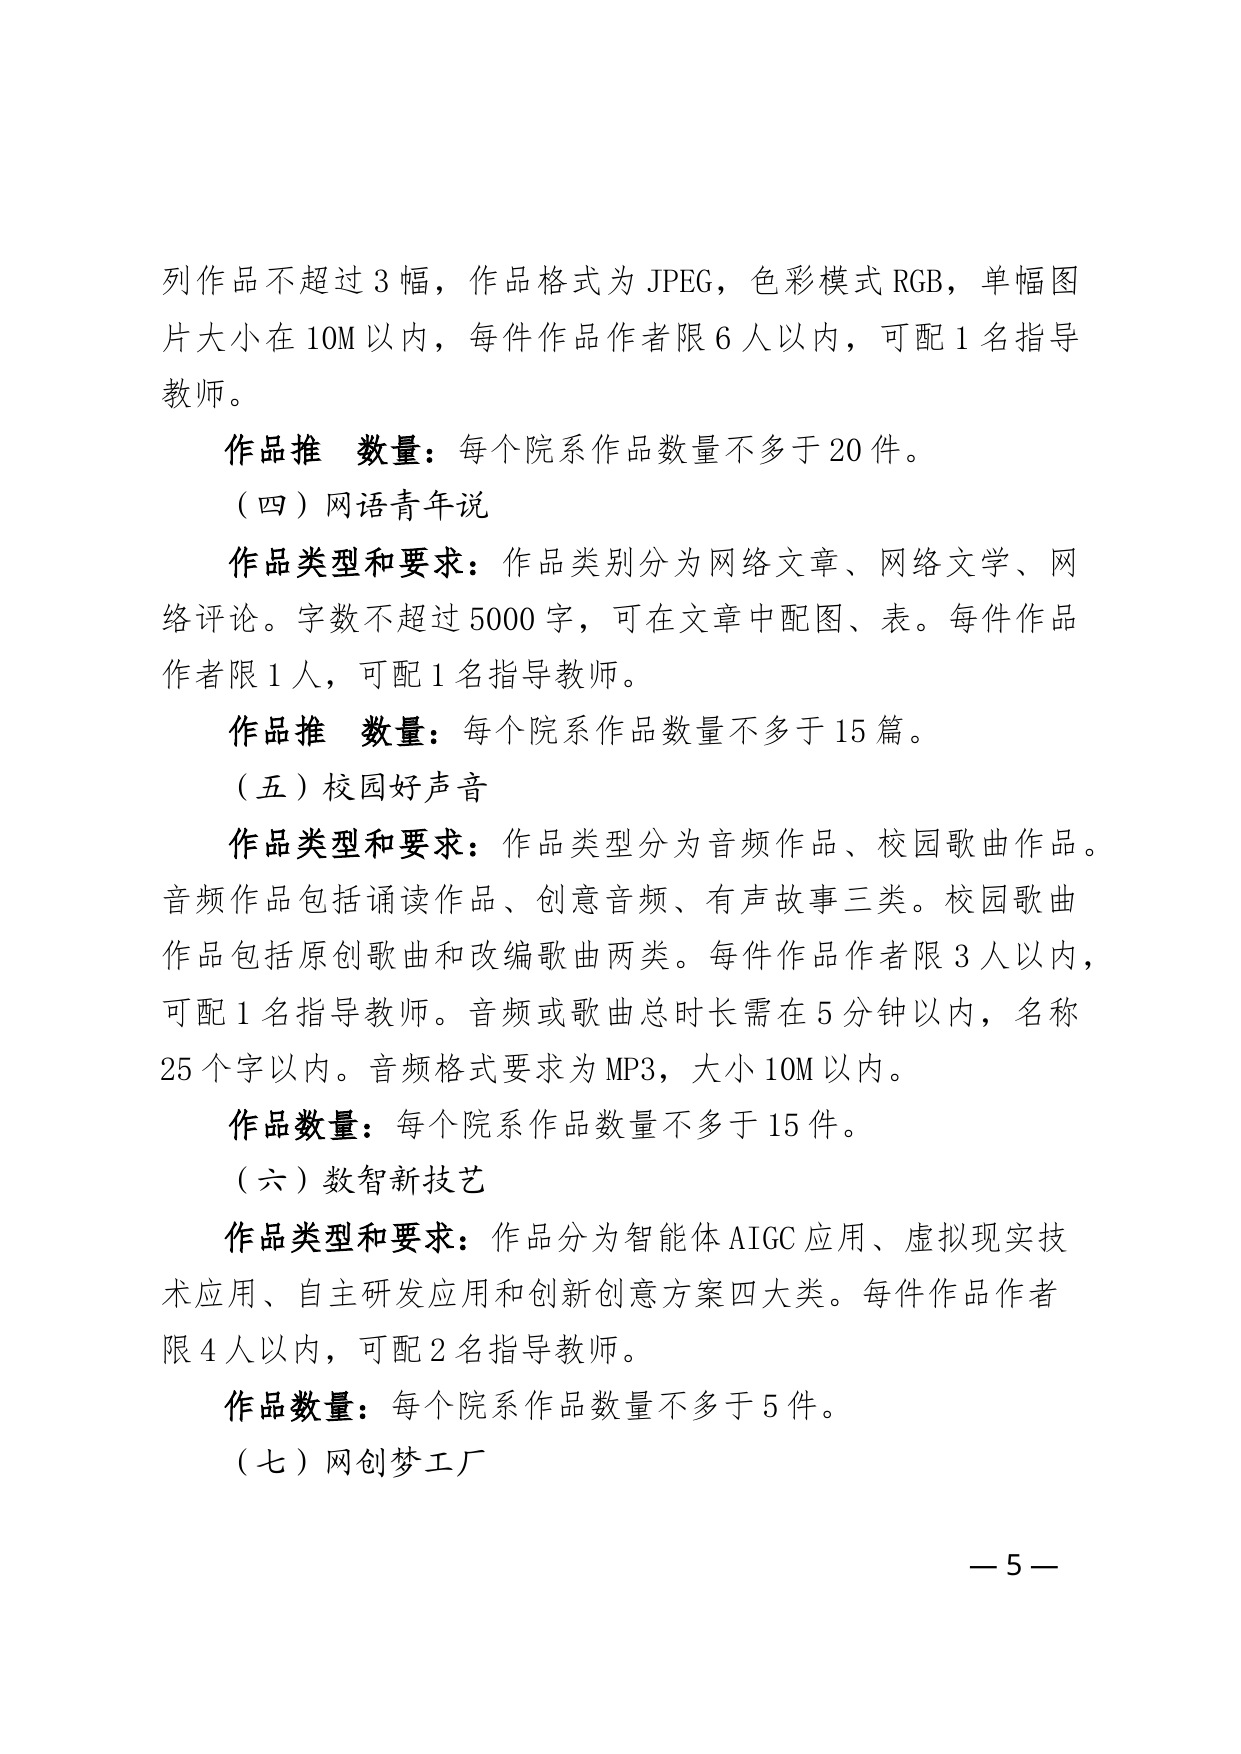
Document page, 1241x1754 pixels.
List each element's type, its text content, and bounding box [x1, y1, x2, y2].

text （七）网创梦工厂 [159, 1429, 1081, 1485]
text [159, 248, 1081, 417]
text 作品类型和要求：作品分为智能体AIGC应用、虚拟现实技术应用、自主研发应用和创新创意方案四大类。每件作品作者限4人以内，可配2名指导教师。 [159, 1204, 1081, 1373]
text 作品推荐数量：每个院系作品数量不多于20件。 [159, 417, 1081, 473]
text （六）数智新技艺 [159, 1148, 1081, 1204]
text （五）校园好声音 [159, 754, 1081, 810]
text 作品数量：每个院系作品数量不多于5件。 [159, 1373, 1081, 1429]
text 作品类型和要求：作品类型分为音频作品、校园歌曲作品。音频作品包括诵读作品、创意音频、有声故事三类。校园歌曲作品包括原创歌曲和改编歌曲两类。每件作品作者限3人以内，可配1名指导教师。音频或歌曲总时长需在5分钟以内，名称25个字以内。音频格式要求为MP3，大小10M以内。 [159, 810, 1081, 1092]
text 作品数量：每个院系作品数量不多于15件。 [159, 1092, 1081, 1148]
text 作品类型和要求：作品类别分为网络文章、网络文学、网络评论。字数不超过5000字，可在文章中配图、表。每件作品作者限1人，可配1名指导教师。 [159, 529, 1081, 698]
text 作品推荐数量：每个院系作品数量不多于15篇。 [159, 698, 1081, 754]
text （四）网语青年说 [159, 473, 1081, 529]
